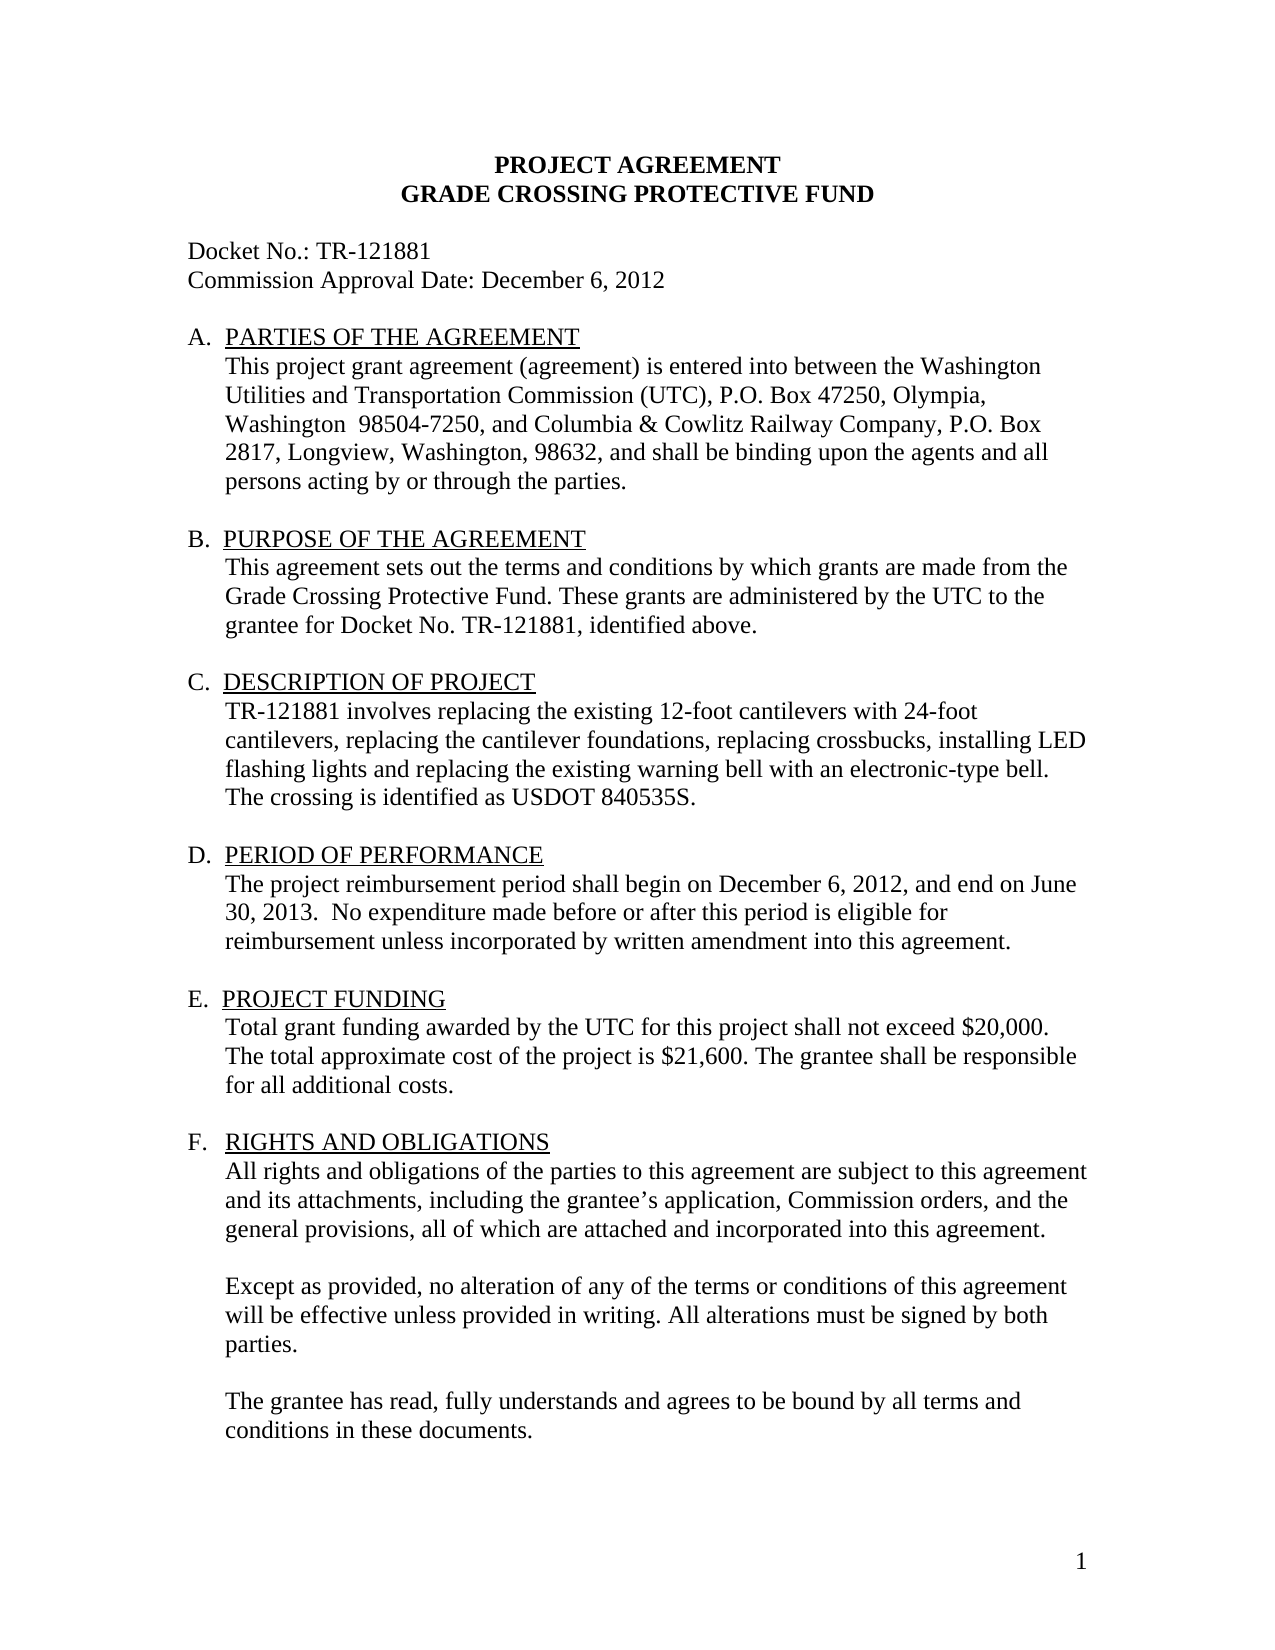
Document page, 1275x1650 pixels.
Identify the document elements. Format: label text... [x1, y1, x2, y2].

list PARTIES OF THE AGREEMENT [187, 322, 1087, 351]
text F. RIGHTS AND OBLIGATIONS [187, 1127, 1087, 1156]
text This project grant agreement (agreement) is entered into between the Washington Utilities and Transportation Commission (UTC), P.O. Box 47250, Olympia, Washington 98504-7250, and Columbia & Cowlitz Railway Company, P.O. Box 2817, Longview, Washington, 98632, and shall be binding upon the agents and all persons acting by or through the parties. [225, 351, 1087, 495]
text Total grant funding awarded by the UTC for this project shall not exceed $20,000. The total approximate cost of the project is $21,600. The grantee shall be responsible for all additional costs. [187, 1012, 1087, 1099]
text This agreement sets out the terms and conditions by which grants are made from the Grade Crossing Protective Fund. These grants are administered by the UTC to the grantee for Docket No. TR-121881, identified above. [225, 552, 1087, 639]
text GRADE CROSSING PROTECTIVE FUND [187, 179, 1087, 207]
text Commission Approval Date: December 6, 2012 [187, 265, 1087, 294]
text E. PROJECT FUNDING [187, 984, 1087, 1012]
text Docket No.: TR-121881 [187, 236, 1087, 265]
text The grantee has read, fully understands and agrees to be bound by all terms and conditions in these documents. [187, 1386, 1087, 1444]
text B. PURPOSE OF THE AGREEMENT [187, 524, 1087, 552]
text C. DESCRIPTION OF PROJECT [187, 667, 1087, 696]
text PROJECT AGREEMENT [187, 150, 1087, 179]
text D. PERIOD OF PERFORMANCE [187, 840, 1087, 869]
text All rights and obligations of the parties to this agreement are subject to this agreement and its attachments, including the grantee’s application, Commission orders, and the general provisions, all of which are attached and incorporated into this agreement. [187, 1156, 1087, 1242]
text The project reimbursement period shall begin on December 6, 2012, and end on June 30, 2013. No expenditure made before or after this period is eligible for reimbursement unless incorporated by written amendment into this agreement. [187, 869, 1087, 955]
text TR-121881 involves replacing the existing 12-foot cantilevers with 24-foot cantilevers, replacing the cantilever foundations, replacing crossbucks, installing LED flashing lights and replacing the existing warning bell with an electronic-type bell. The crossing is identified as USDOT 840535S. [187, 696, 1087, 811]
text Except as provided, no alteration of any of the terms or conditions of this agreement will be effective unless provided in writing. All alterations must be signed by both parties. [187, 1271, 1087, 1357]
